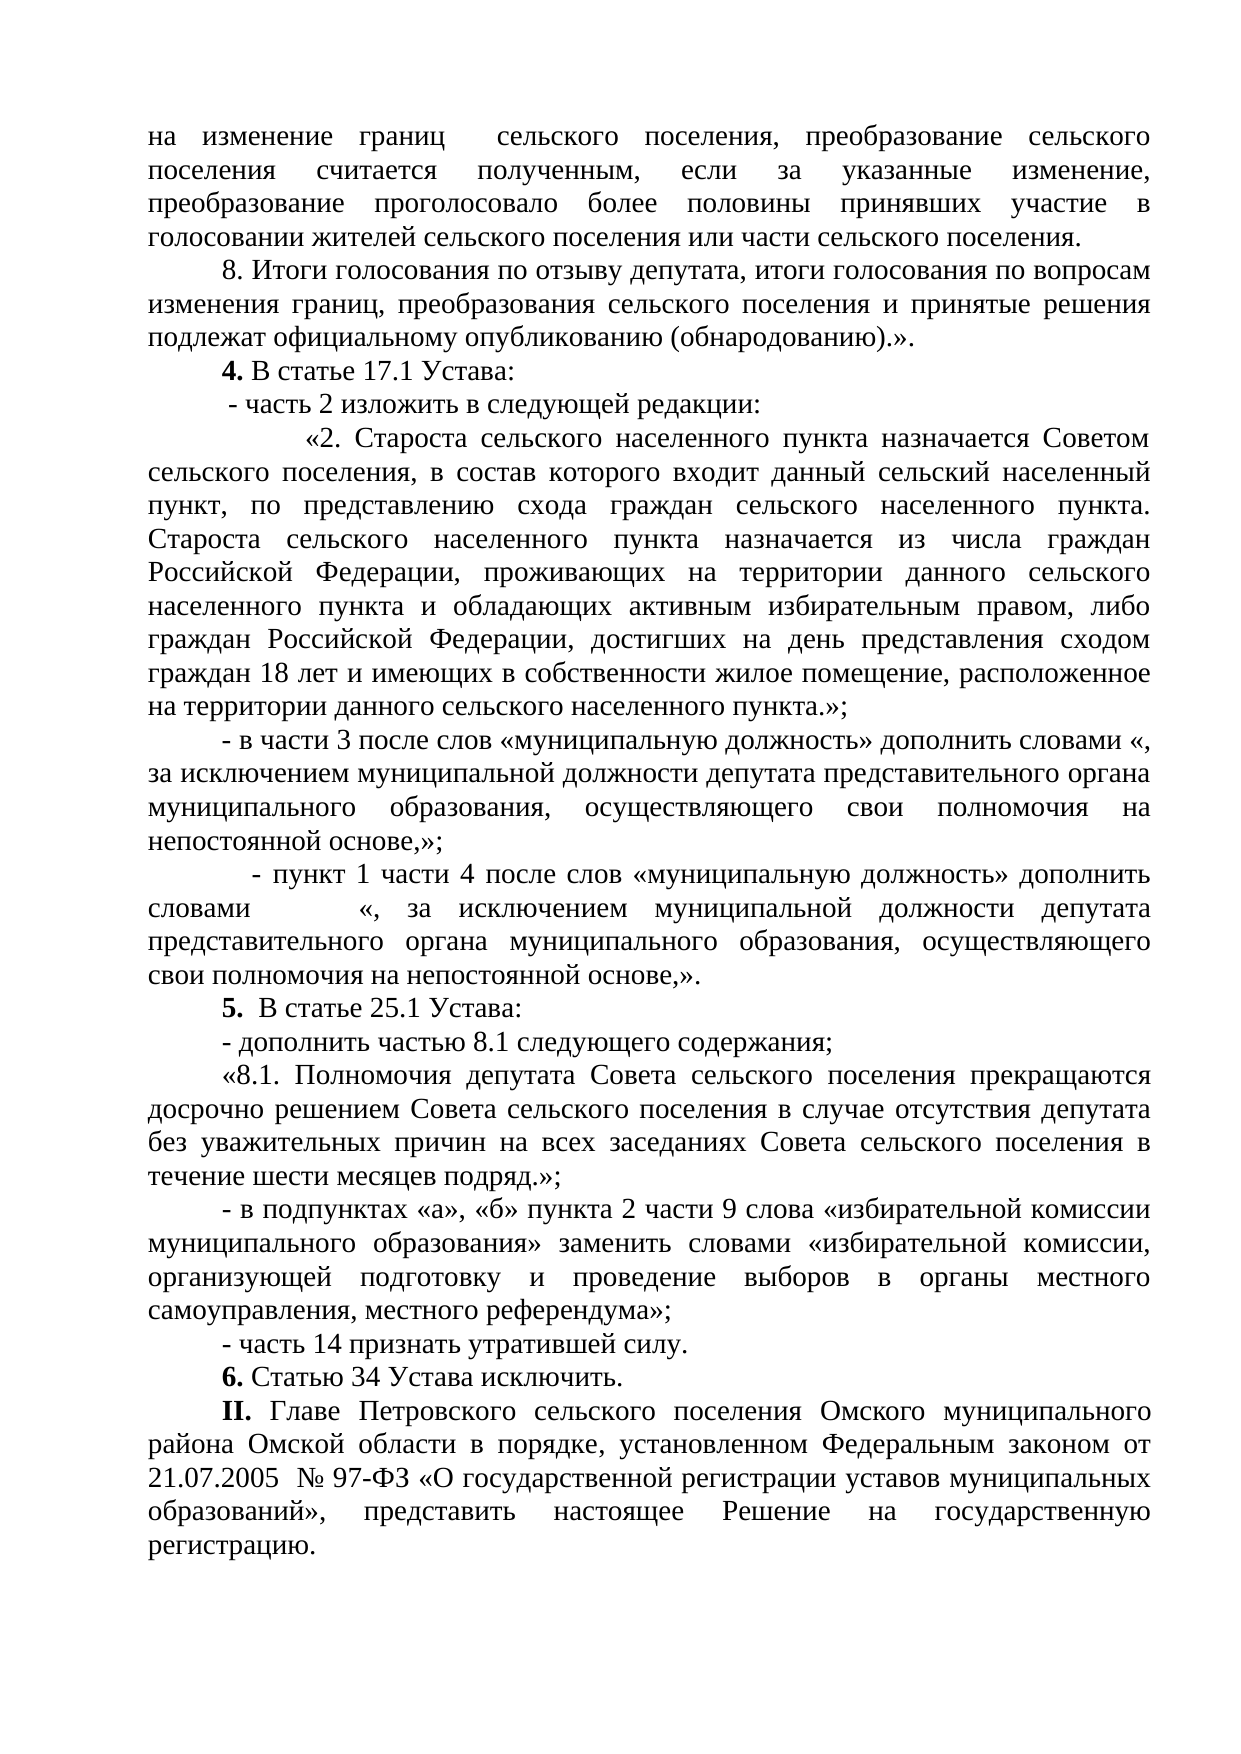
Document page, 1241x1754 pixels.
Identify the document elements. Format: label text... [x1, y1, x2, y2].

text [148, 118, 1152, 252]
text II. Главе Петровского сельского поселения Омского муниципального района Омской области в порядке, установленном Федеральным законом от 21.07.2005 № 97-ФЗ «О государственной регистрации уставов муниципальных образований», представить настоящее Решение на государственную регистрацию. [148, 1393, 1152, 1561]
text - часть 2 изложить в следующей редакции: [148, 387, 1152, 420]
text - в части 3 после слов «муниципальную должность» дополнить словами «, за исключением муниципальной должности депутата представительного органа муниципального образования, осуществляющего свои полномочия на непостоянной основе,»; [148, 722, 1152, 856]
text «8.1. Полномочия депутата Совета сельского поселения прекращаются досрочно решением Совета сельского поселения в случае отсутствия депутата без уважительных причин на всех заседаниях Совета сельского поселения в течение шести месяцев подряд.»; [148, 1057, 1152, 1192]
text - часть 14 признать утратившей силу. [148, 1326, 1152, 1359]
text 6. Статью 34 Устава исключить. [148, 1359, 1152, 1393]
text - дополнить частью 8.1 следующего содержания; [148, 1024, 1152, 1057]
text 4. В статье 17.1 Устава: [148, 353, 1152, 387]
text 5. В статье 25.1 Устава: [148, 990, 1152, 1024]
text 8. Итоги голосования по отзыву депутата, итоги голосования по вопросам изменения границ, преобразования сельского поселения и принятые решения подлежат официальному опубликованию (обнародованию).». [148, 252, 1152, 353]
text «2. Староста сельского населенного пункта назначается Советом сельского поселения, в состав которого входит данный сельский населенный пункт, по представлению схода граждан сельского населенного пункта. Староста сельского населенного пункта назначается из числа граждан Российской Федерации, проживающих на территории данного сельского населенного пункта и обладающих активным избирательным правом, либо граждан Российской Федерации, достигших на день представления сходом граждан 18 лет и имеющих в собственности жилое помещение, расположенное на территории данного сельского населенного пункта.»; [148, 420, 1152, 722]
text - пункт 1 части 4 после слов «муниципальную должность» дополнить словами «, за исключением муниципальной должности депутата представительного органа муниципального образования, осуществляющего свои полномочия на непостоянной основе,». [148, 856, 1152, 990]
text - в подпунктах «а», «б» пункта 2 части 9 слова «избирательной комиссии муниципального образования» заменить словами «избирательной комиссии, организующей подготовку и проведение выборов в органы местного самоуправления, местного референдума»; [148, 1192, 1152, 1326]
